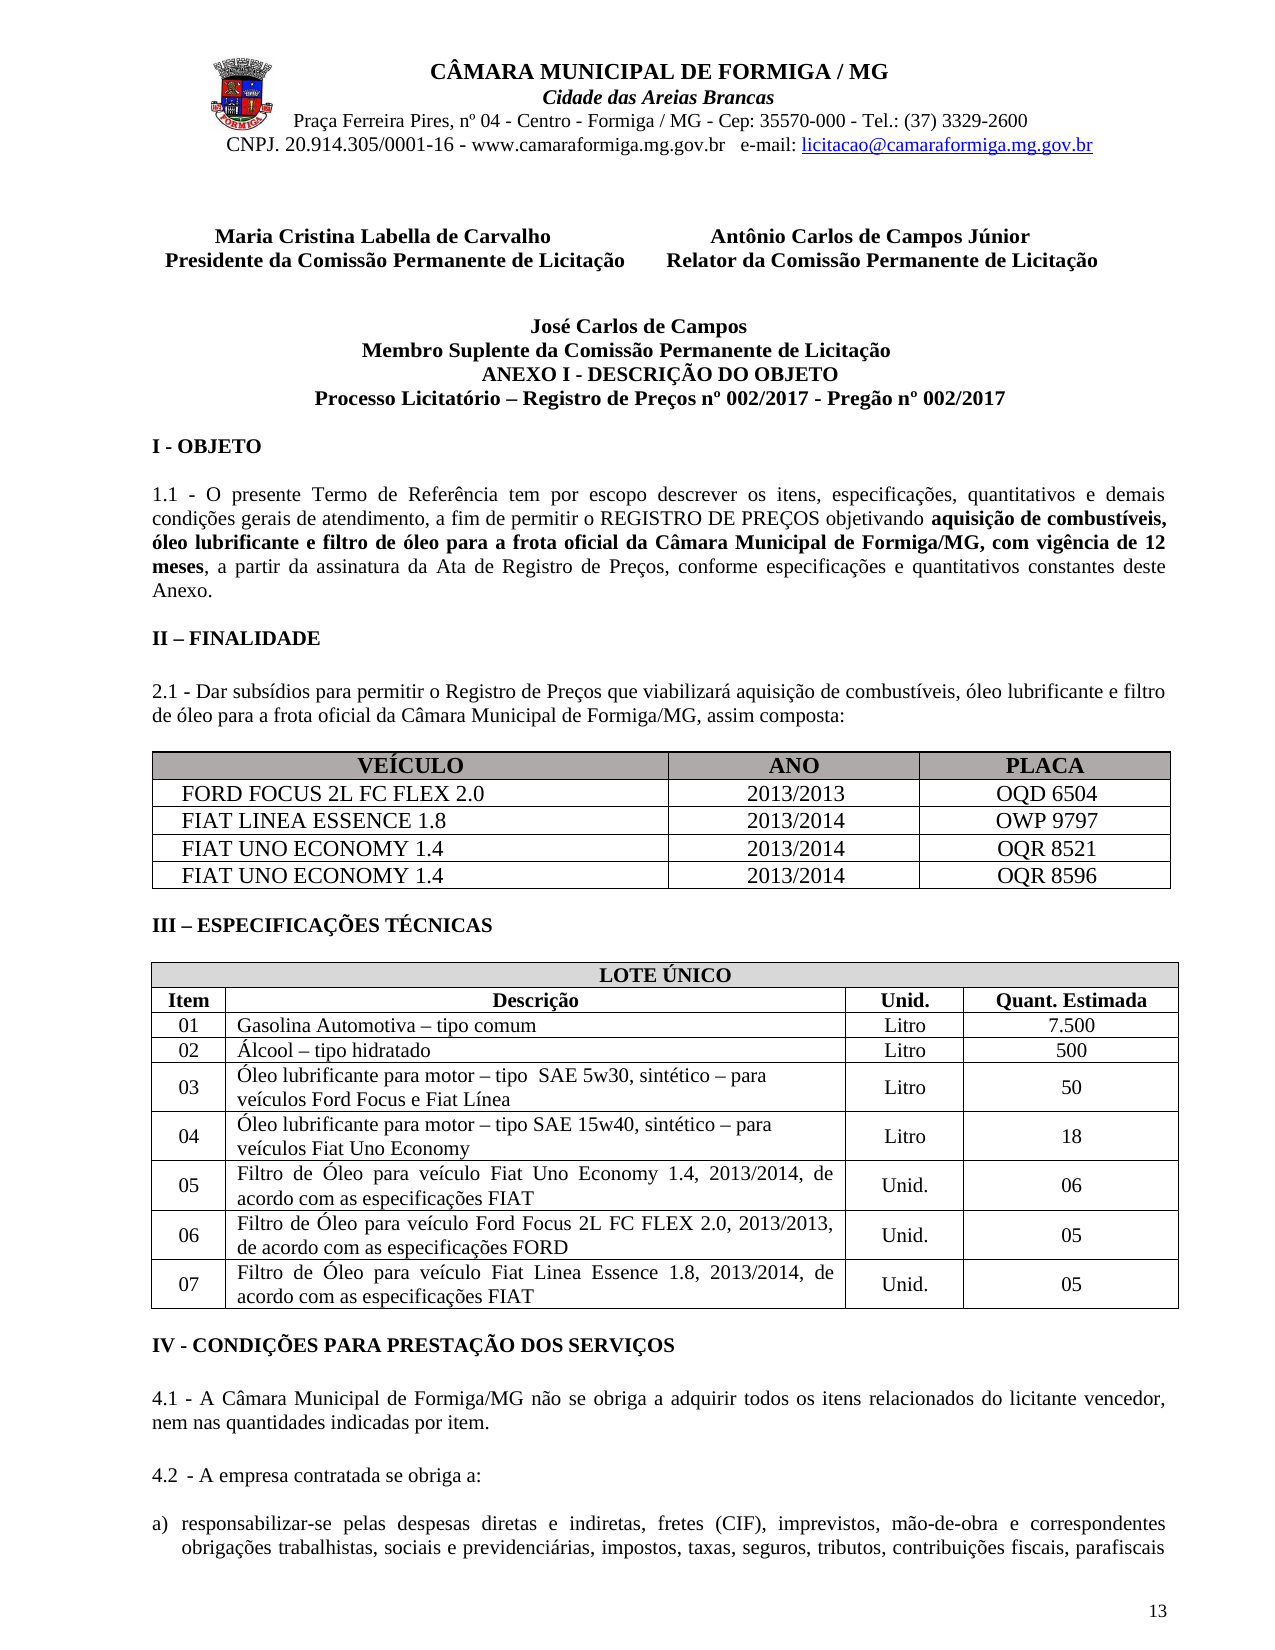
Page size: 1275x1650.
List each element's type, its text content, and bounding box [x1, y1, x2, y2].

table_cell Álcool – tipo hidratado [226, 1038, 845, 1062]
table_cell 06 [152, 1211, 225, 1259]
table_cell Item [152, 988, 225, 1012]
table_cell Filtro de Óleo para veículo Fiat Linea Essence 1.8, 2013/2014, de acordo com as especificações FIAT [226, 1260, 845, 1308]
text IV - CONDIÇÕES PARA PRESTAÇÃO DOS SERVIÇOS [152, 1333, 1167, 1357]
table_cell Maria Cristina Labella de Carvalho Presidente da Comissão Permanente de Licitação [151, 182, 638, 272]
table_cell 03 [152, 1063, 225, 1111]
text I - OBJETO [152, 434, 1167, 458]
table_cell 05 [964, 1211, 1178, 1259]
table_cell Antônio Carlos de Campos Júnior Relator da Comissão Permanente de Licitação [639, 182, 1126, 272]
text Processo Licitatório – Registro de Preços nº 002/2017 - Pregão nº 002/2017 [152, 386, 1169, 410]
text 2.1 - Dar subsídios para permitir o Registro de Preços que viabilizará aquisição de combustíveis, óleo lubrificante e filtro de óleo para a frota oficial da Câmara Municipal de Formiga/MG, assim composta: [152, 679, 1167, 727]
table_header PLACA [920, 753, 1170, 779]
table_cell 07 [152, 1260, 225, 1308]
table_cell Óleo lubrificante para motor – tipo SAE 15w40, sintético – para veículos Fiat Uno Economy [226, 1112, 845, 1160]
text ANEXO I - DESCRIÇÃO DO OBJETO [152, 362, 1169, 386]
table_cell OQD 6504 [920, 780, 1170, 806]
table_cell Óleo lubrificante para motor – tipo SAE 5w30, sintético – para veículos Ford Focus e Fiat Línea [226, 1063, 845, 1111]
table_cell Unid. [846, 988, 963, 1012]
table_cell OQR 8521 [920, 835, 1170, 861]
table_cell 2013/2014 [669, 835, 919, 861]
table_cell 05 [964, 1260, 1178, 1308]
list - A empresa contratada se obriga a: [152, 1463, 1167, 1487]
table_cell 2013/2014 [669, 862, 919, 888]
table_header ANO [669, 753, 919, 779]
table_cell Gasolina Automotiva – tipo comum [226, 1013, 845, 1037]
table_cell 7.500 [964, 1013, 1178, 1037]
table_cell Quant. Estimada [964, 988, 1178, 1012]
text 1.1 - O presente Termo de Referência tem por escopo descrever os itens, especificações, quantitativos e demais condições gerais de atendimento, a fim de permitir o REGISTRO DE PREÇOS objetivando aquisição de combustíveis, óleo lubrificante e filtro de óleo para a frota oficial da Câmara Municipal de Formiga/MG, com vigência de 12 meses, a partir da assinatura da Ata de Registro de Preços, conforme especificações e quantitativos constantes deste Anexo. [152, 482, 1167, 602]
table_cell 01 [152, 1013, 225, 1037]
table_cell 2013/2014 [669, 807, 919, 833]
table_cell Litro [846, 1013, 963, 1037]
table_cell Litro [846, 1038, 963, 1062]
table_cell 05 [152, 1161, 225, 1209]
table_cell 04 [152, 1112, 225, 1160]
table_cell 18 [964, 1112, 1178, 1160]
table_cell OWP 9797 [920, 807, 1170, 833]
table_cell Descrição [226, 988, 845, 1012]
table_cell 2013/2013 [669, 780, 919, 806]
text II – FINALIDADE [152, 626, 1167, 650]
table_cell Filtro de Óleo para veículo Fiat Uno Economy 1.4, 2013/2014, de acordo com as especificações FIAT [226, 1161, 845, 1209]
text III – ESPECIFICAÇÕES TÉCNICAS [152, 913, 1167, 937]
picture [211, 57, 274, 131]
table_header LOTE ÚNICO [152, 963, 1178, 987]
table_cell Unid. [846, 1260, 963, 1308]
table_cell Unid. [846, 1161, 963, 1209]
table_cell Unid. [846, 1211, 963, 1259]
table_cell 500 [964, 1038, 1178, 1062]
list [152, 1511, 1167, 1559]
table_cell Litro [846, 1063, 963, 1111]
table_header VEÍCULO [153, 753, 668, 779]
table_cell FIAT UNO ECONOMY 1.4 [153, 835, 668, 861]
table_cell FORD FOCUS 2L FC FLEX 2.0 [153, 780, 668, 806]
table_cell Litro [846, 1112, 963, 1160]
table_cell 06 [964, 1161, 1178, 1209]
table_cell Filtro de Óleo para veículo Ford Focus 2L FC FLEX 2.0, 2013/2013, de acordo com as especificações FORD [226, 1211, 845, 1259]
table_cell FIAT UNO ECONOMY 1.4 [153, 862, 668, 888]
text 4.1 - A Câmara Municipal de Formiga/MG não se obriga a adquirir todos os itens relacionados do licitante vencedor, nem nas quantidades indicadas por item. [152, 1386, 1167, 1434]
table_cell José Carlos de Campos Membro Suplente da Comissão Permanente de Licitação [151, 272, 1126, 362]
table_cell FIAT LINEA ESSENCE 1.8 [153, 807, 668, 833]
table_cell 50 [964, 1063, 1178, 1111]
table_cell OQR 8596 [920, 862, 1170, 888]
table_cell 02 [152, 1038, 225, 1062]
